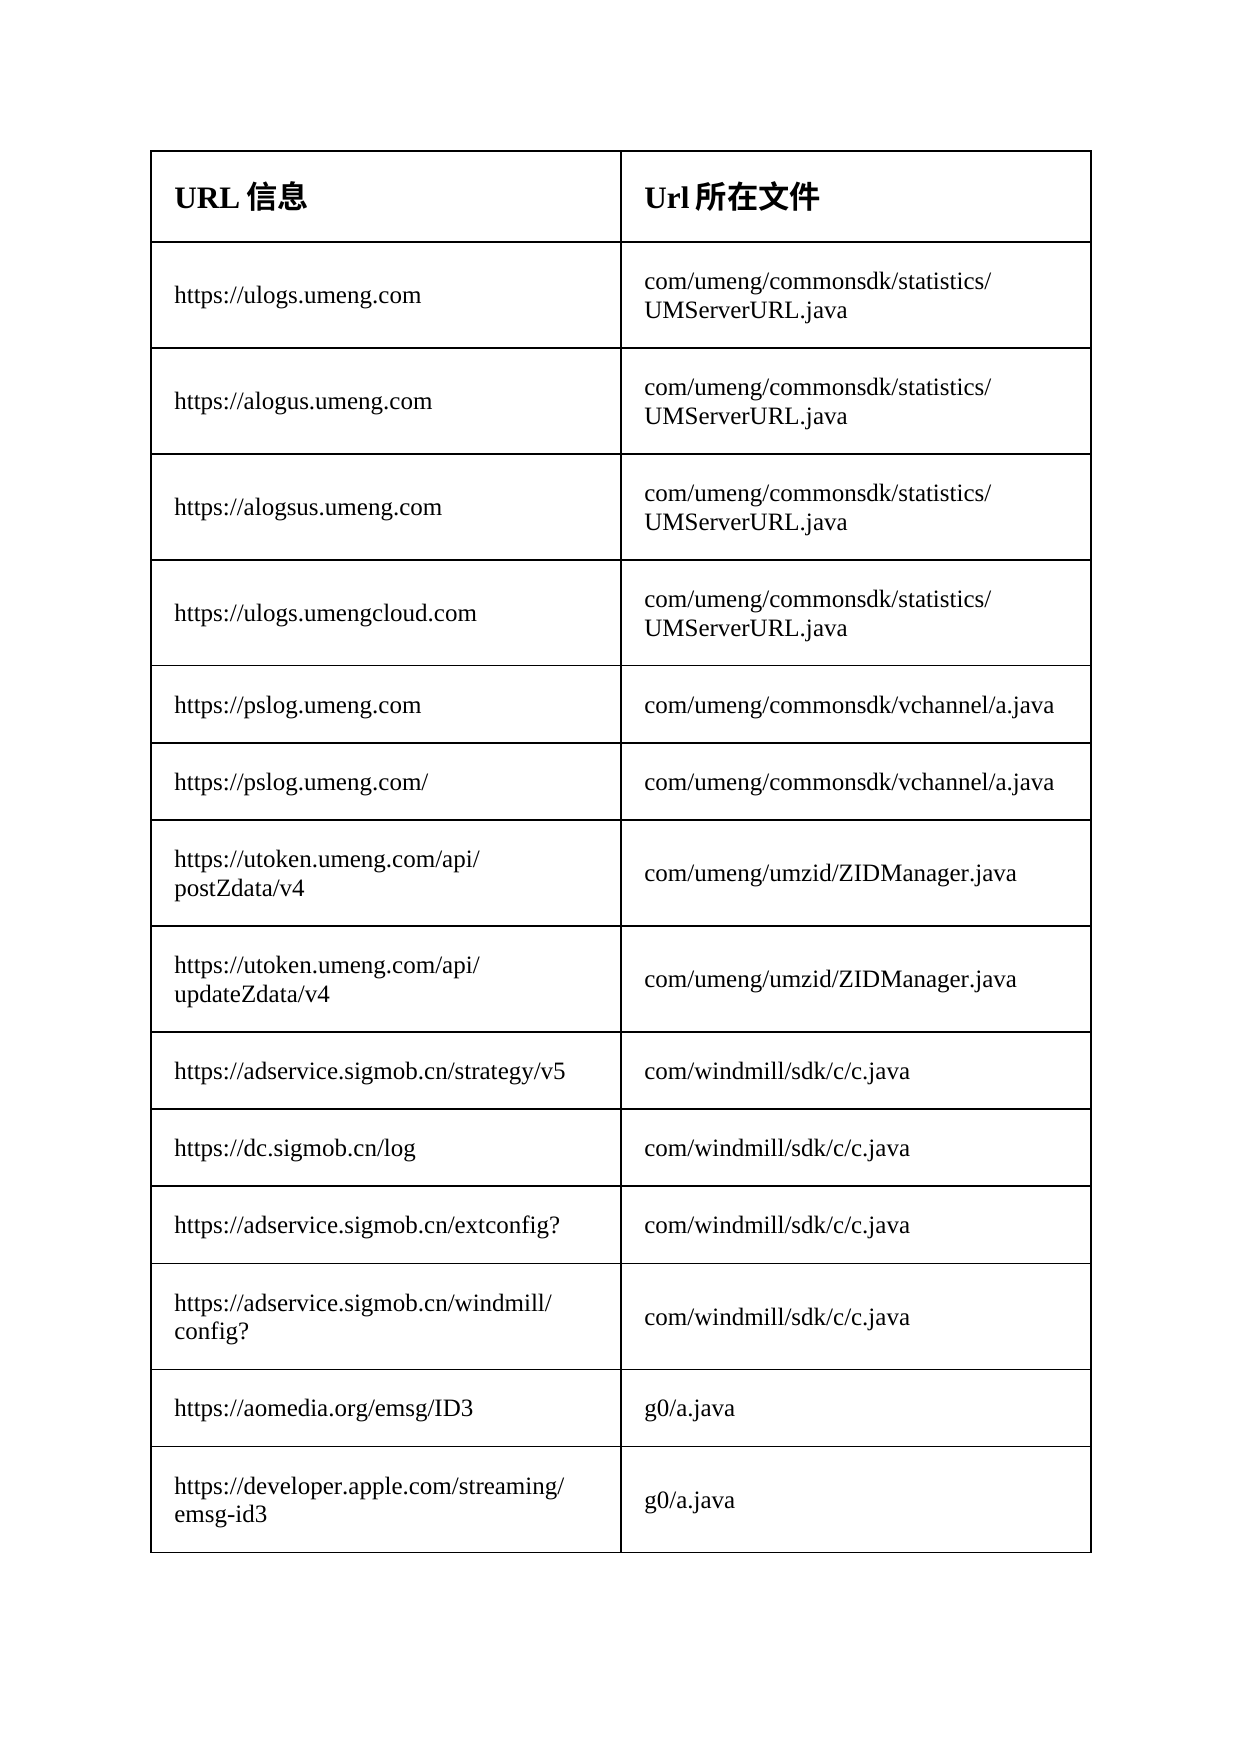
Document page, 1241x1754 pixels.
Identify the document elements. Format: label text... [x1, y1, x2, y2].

table_cell https://alogus.umeng.com [152, 349, 620, 453]
table_cell https://pslog.umeng.com/ [152, 744, 620, 819]
table_cell https://ulogs.umeng.com [152, 243, 620, 347]
table_cell com/windmill/sdk/c/c.java [622, 1110, 1090, 1185]
table_cell com/umeng/umzid/ZIDManager.java [622, 927, 1090, 1031]
table_cell https://adservice.sigmob.cn/windmill/config? [152, 1264, 620, 1368]
table_header URL信息 [152, 152, 620, 241]
table_cell com/windmill/sdk/c/c.java [622, 1033, 1090, 1108]
table_cell https://utoken.umeng.com/api/updateZdata/v4 [152, 927, 620, 1031]
table_cell g0/a.java [622, 1447, 1090, 1552]
table_cell com/umeng/commonsdk/statistics/UMServerURL.java [622, 349, 1090, 453]
table_cell com/umeng/commonsdk/statistics/UMServerURL.java [622, 561, 1090, 665]
table_cell g0/a.java [622, 1370, 1090, 1446]
table_cell https://aomedia.org/emsg/ID3 [152, 1370, 620, 1446]
table_cell com/umeng/commonsdk/vchannel/a.java [622, 744, 1090, 819]
table_cell https://developer.apple.com/streaming/emsg-id3 [152, 1447, 620, 1552]
table_cell https://alogsus.umeng.com [152, 455, 620, 559]
table_cell https://dc.sigmob.cn/log [152, 1110, 620, 1185]
table_cell com/umeng/commonsdk/statistics/UMServerURL.java [622, 455, 1090, 559]
table_cell com/umeng/commonsdk/statistics/UMServerURL.java [622, 243, 1090, 347]
table_cell com/umeng/commonsdk/vchannel/a.java [622, 666, 1090, 742]
table_cell https://adservice.sigmob.cn/extconfig? [152, 1187, 620, 1263]
table_cell com/windmill/sdk/c/c.java [622, 1264, 1090, 1368]
table_cell https://utoken.umeng.com/api/postZdata/v4 [152, 821, 620, 925]
table_cell https://ulogs.umengcloud.com [152, 561, 620, 665]
table_cell com/umeng/umzid/ZIDManager.java [622, 821, 1090, 925]
table_cell https://pslog.umeng.com [152, 666, 620, 742]
table_header Url所在文件 [622, 152, 1090, 241]
table_cell https://adservice.sigmob.cn/strategy/v5 [152, 1033, 620, 1108]
table_cell com/windmill/sdk/c/c.java [622, 1187, 1090, 1263]
